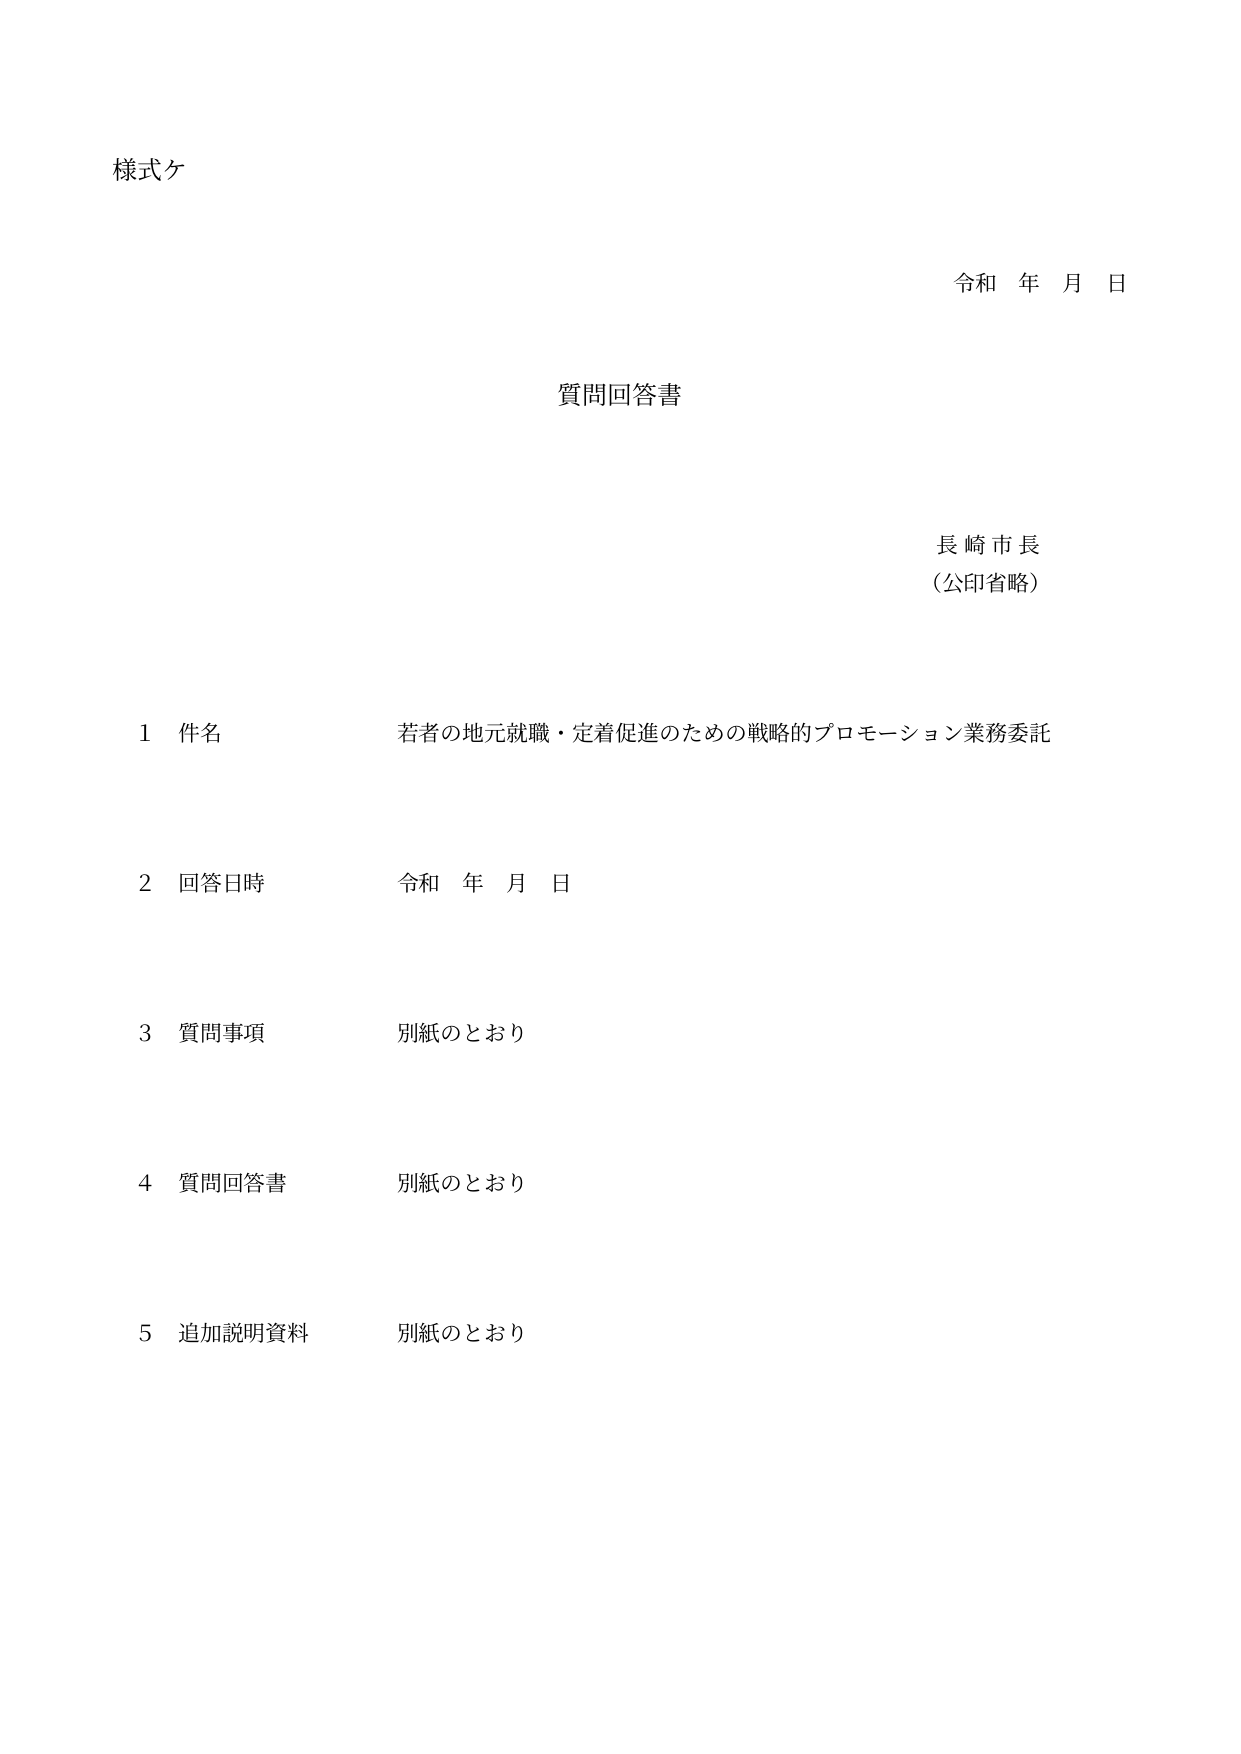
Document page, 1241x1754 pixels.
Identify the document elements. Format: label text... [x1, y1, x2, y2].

text ４ 質問回答書 別紙のとおり [112, 1163, 1128, 1200]
text ２ 回答日時 令和 年 月 日 [112, 863, 1128, 900]
text ５ 追加説明資料 別紙のとおり [112, 1313, 1128, 1350]
text ３ 質問事項 別紙のとおり [112, 1013, 1128, 1050]
text 様式ケ [112, 150, 1128, 188]
text １ 件名 若者の地元就職・定着促進のための戦略的プロモーション業務委託 [112, 713, 1128, 750]
text 質問回答書 [112, 375, 1128, 413]
text 令和 年 月 日 [112, 263, 1128, 300]
text 長崎市長 [112, 525, 1040, 563]
text （公印省略） [112, 563, 1051, 600]
